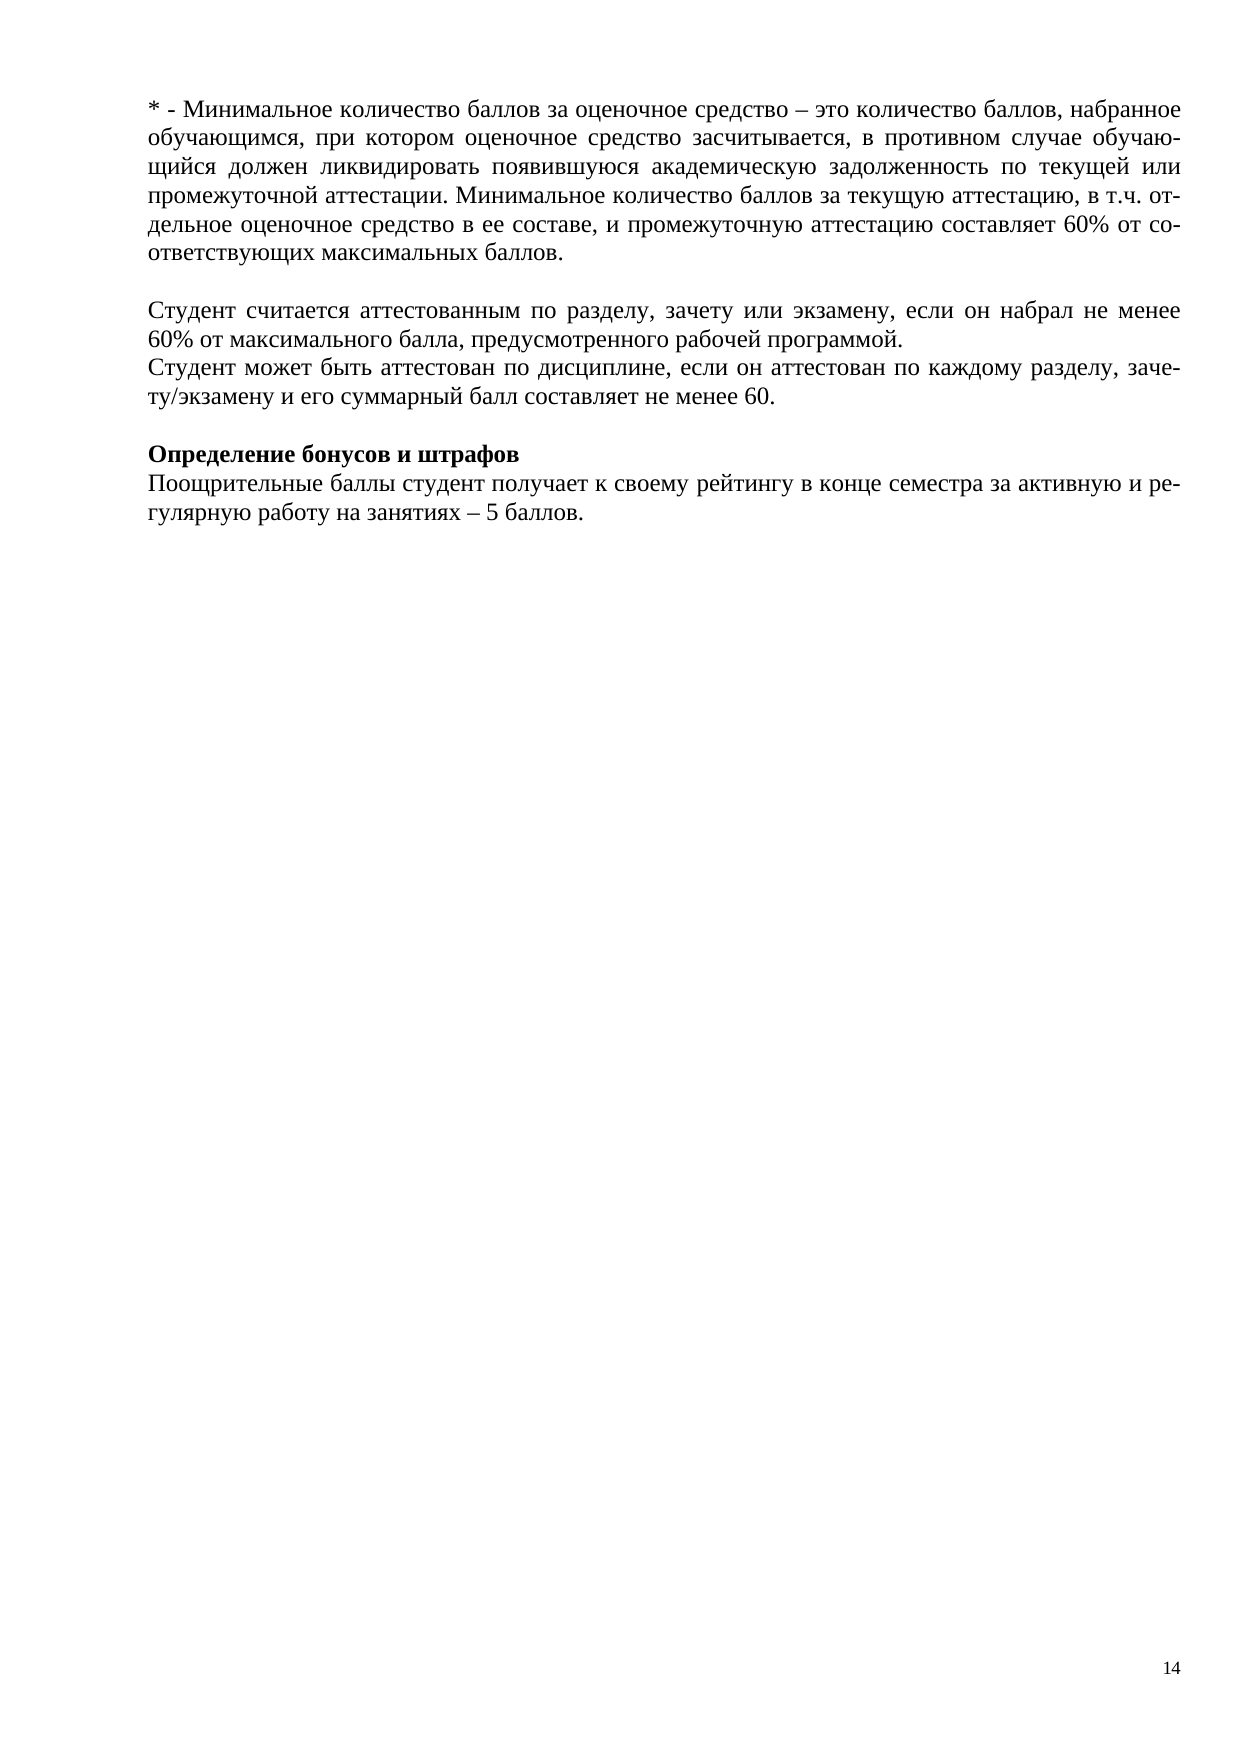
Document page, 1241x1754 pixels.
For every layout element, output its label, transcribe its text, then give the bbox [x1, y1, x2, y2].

text * - Минимальное количество баллов за оценочное средство – это количество баллов, набранное обучающимся, при котором оценочное средство засчитывается, в противном случае обучаю- щийся должен ликвидировать появившуюся академическую задолженность по текущей или промежуточной аттестации. Минимальное количество баллов за текущую аттестацию, в т.ч. от- дельное оценочное средство в ее составе, и промежуточную аттестацию составляет 60% от со- ответствующих максимальных баллов. [148, 94, 1182, 266]
text Студент считается аттестованным по разделу, зачету или экзамену, если он набрал не менее 60% от максимального балла, предусмотренного рабочей программой. [148, 295, 1182, 352]
subtitle Определение бонусов и штрафов [148, 439, 1209, 468]
text Студент может быть аттестован по дисциплине, если он аттестован по каждому разделу, заче- ту/экзамену и его суммарный балл составляет не менее 60. [148, 352, 1182, 410]
text Поощрительные баллы студент получает к своему рейтингу в конце семестра за активную и ре- гулярную работу на занятиях – 5 баллов. [148, 468, 1182, 525]
